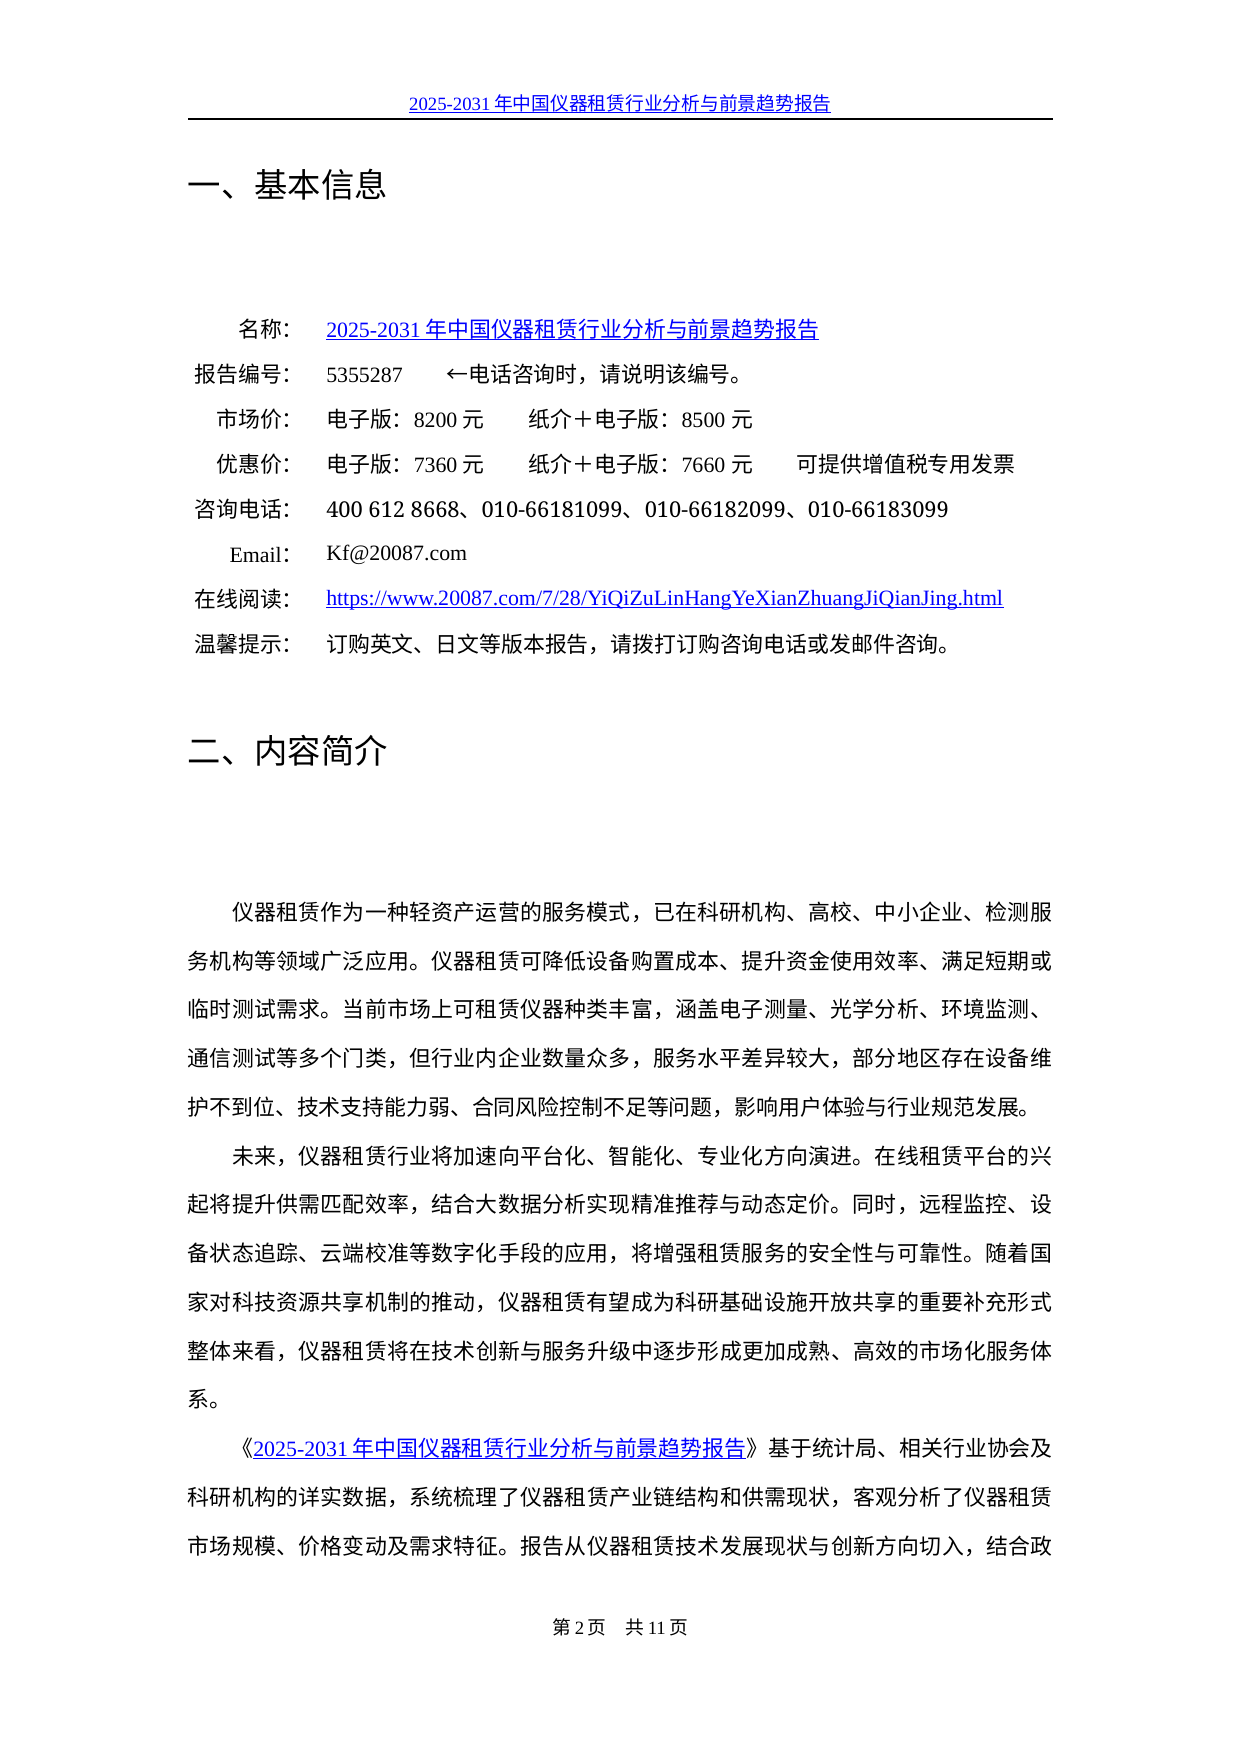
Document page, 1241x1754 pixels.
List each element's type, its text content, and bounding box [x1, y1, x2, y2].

table_cell 5355287 ←电话咨询时，请说明该编号。 [315, 357, 1073, 402]
table_cell Email： [167, 537, 315, 582]
table_cell 订购英文、日文等版本报告，请拨打订购咨询电话或发邮件咨询。 [315, 627, 1073, 672]
table_cell 市场价： [167, 402, 315, 447]
table_cell 咨询电话： [167, 492, 315, 537]
table_cell 电子版：7360 元 纸介＋电子版：7660 元 可提供增值税专用发票 [315, 447, 1073, 492]
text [187, 894, 1053, 1561]
table_cell 在线阅读： [167, 582, 315, 627]
table_cell 400 612 8668、010-66181099、010-66182099、010-66183099 [315, 492, 1073, 537]
table_header 2025-2031年中国仪器租赁行业分析与前景趋势报告 [315, 312, 1073, 357]
table_header 名称： [167, 312, 315, 357]
table_cell 温馨提示： [167, 627, 315, 672]
table_cell Kf@20087.com [315, 537, 1073, 582]
table_cell 优惠价： [167, 447, 315, 492]
table_cell [315, 582, 1073, 627]
title 二、内容简介 [187, 717, 1053, 782]
table_cell 报告编号： [167, 357, 315, 402]
table_cell 电子版：8200 元 纸介＋电子版：8500 元 [315, 402, 1073, 447]
title 一、基本信息 [187, 150, 1053, 215]
